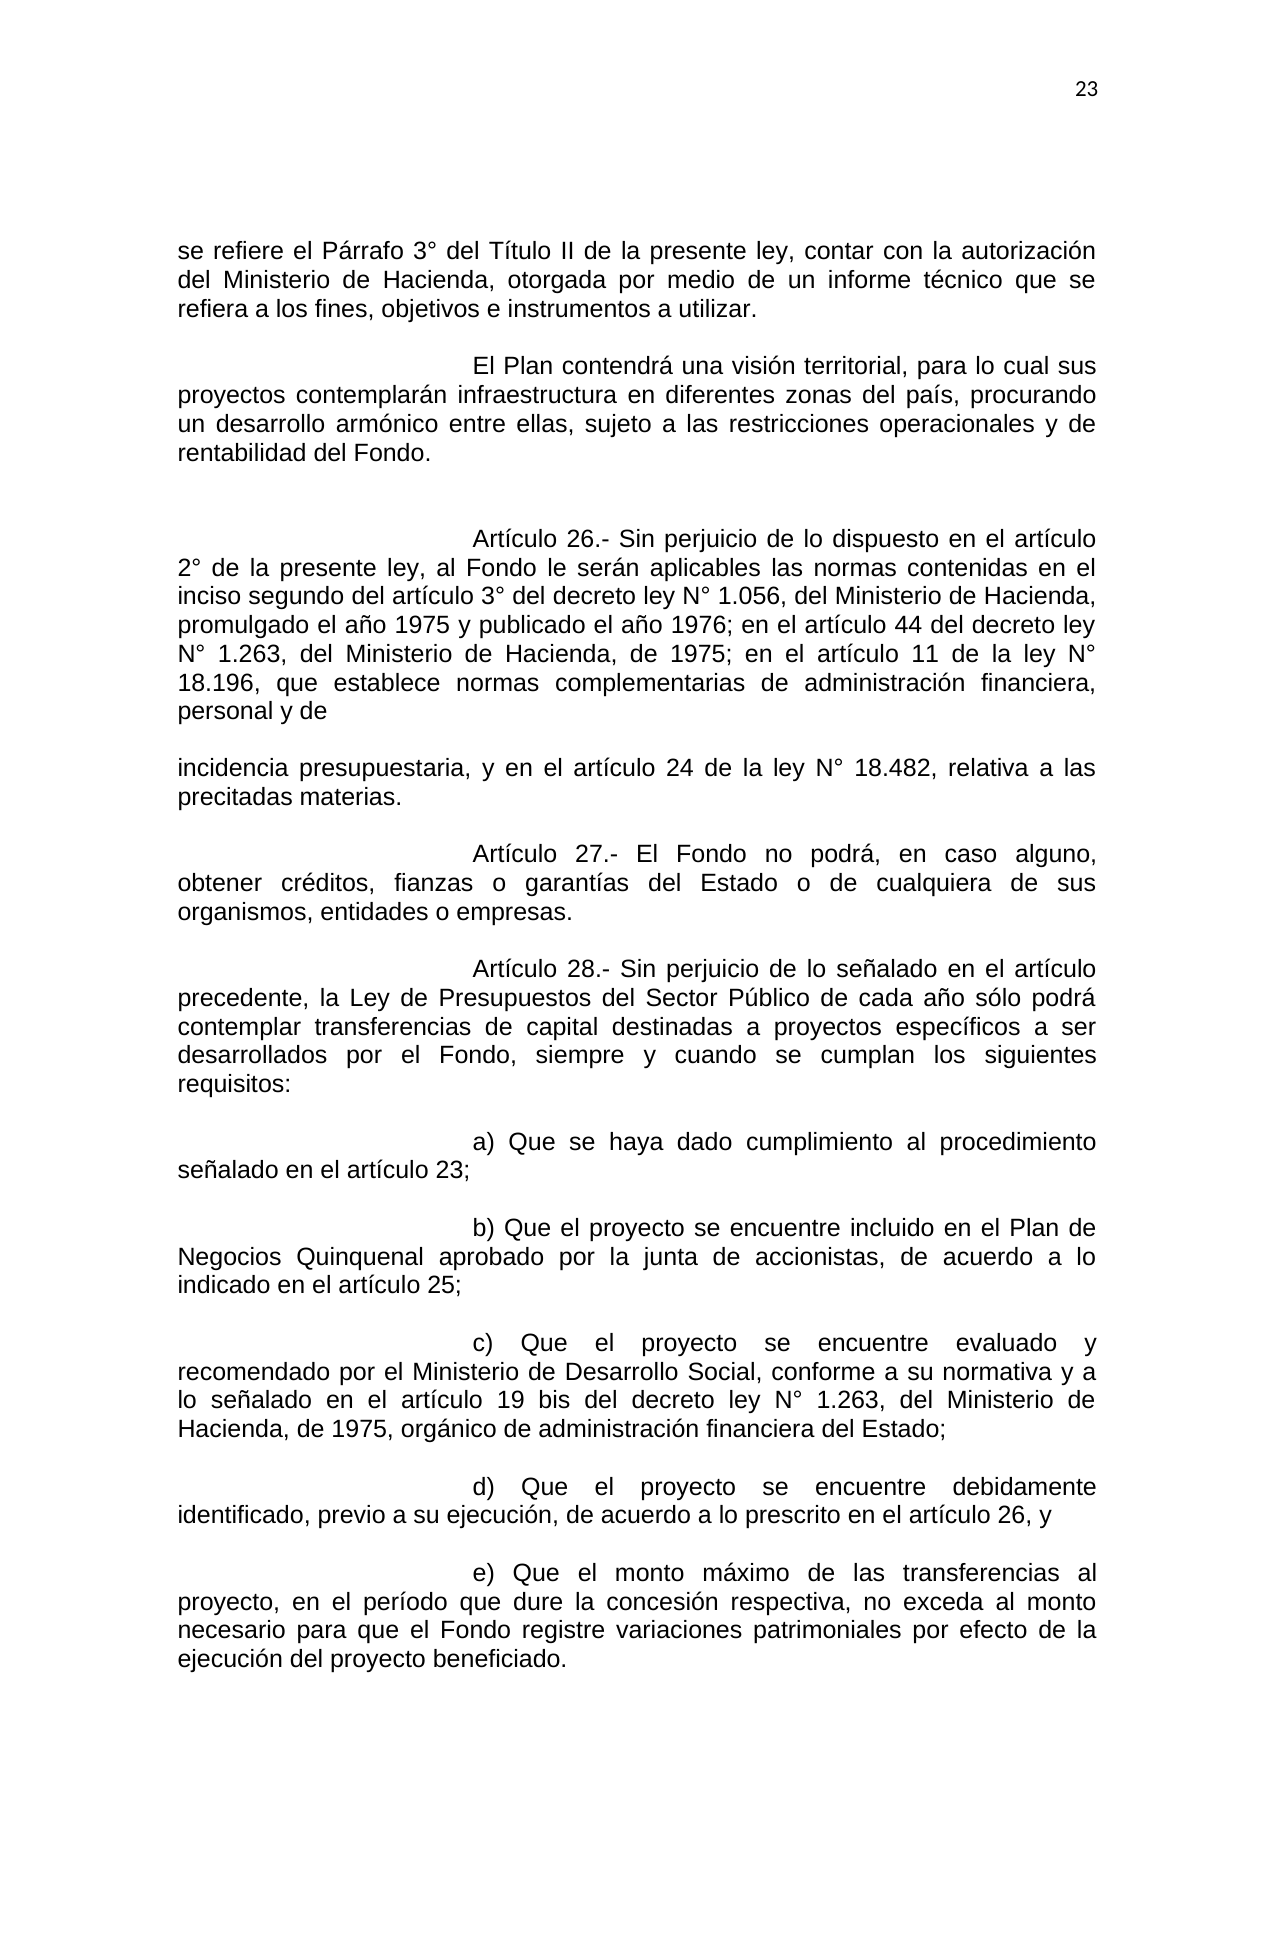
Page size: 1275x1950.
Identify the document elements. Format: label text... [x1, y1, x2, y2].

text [177, 236, 1098, 322]
text Artículo 26.- Sin perjuicio de lo dispuesto en el artículo 2° de la presente ley, al Fondo le serán aplicables las normas contenidas en el inciso segundo del artículo 3° del decreto ley N° 1.056, del Ministerio de Hacienda, promulgado el año 1975 y publicado el año 1976; en el artículo 44 del decreto ley N° 1.263, del Ministerio de Hacienda, de 1975; en el artículo 11 de la ley N° 18.196, que establece normas complementarias de administración financiera, personal y de [177, 524, 1098, 725]
text El Plan contendrá una visión territorial, para lo cual sus proyectos contemplarán infraestructura en diferentes zonas del país, procurando un desarrollo armónico entre ellas, sujeto a las restricciones operacionales y de rentabilidad del Fondo. [177, 351, 1098, 466]
text b) Que el proyecto se encuentre incluido en el Plan de Negocios Quinquenal aprobado por la junta de accionistas, de acuerdo a lo indicado en el artículo 25; [177, 1213, 1098, 1299]
text a) Que se haya dado cumplimiento al procedimiento señalado en el artículo 23; [177, 1127, 1098, 1184]
text c) Que el proyecto se encuentre evaluado y recomendado por el Ministerio de Desarrollo Social, conforme a su normativa y a lo señalado en el artículo 19 bis del decreto ley N° 1.263, del Ministerio de Hacienda, de 1975, orgánico de administración financiera del Estado; [177, 1328, 1098, 1443]
text Artículo 27.- El Fondo no podrá, en caso alguno, obtener créditos, fianzas o garantías del Estado o de cualquiera de sus organismos, entidades o empresas. [177, 839, 1098, 926]
text Artículo 28.- Sin perjuicio de lo señalado en el artículo precedente, la Ley de Presupuestos del Sector Público de cada año sólo podrá contemplar transferencias de capital destinadas a proyectos específicos a ser desarrollados por el Fondo, siempre y cuando se cumplan los siguientes requisitos: [177, 954, 1098, 1098]
text d) Que el proyecto se encuentre debidamente identificado, previo a su ejecución, de acuerdo a lo prescrito en el artículo 26, y [177, 1472, 1098, 1529]
text incidencia presupuestaria, y en el artículo 24 de la ley N° 18.482, relativa a las precitadas materias. [177, 753, 1098, 811]
text e) Que el monto máximo de las transferencias al proyecto, en el período que dure la concesión respectiva, no exceda al monto necesario para que el Fondo registre variaciones patrimoniales por efecto de la ejecución del proyecto beneficiado. [177, 1558, 1098, 1673]
